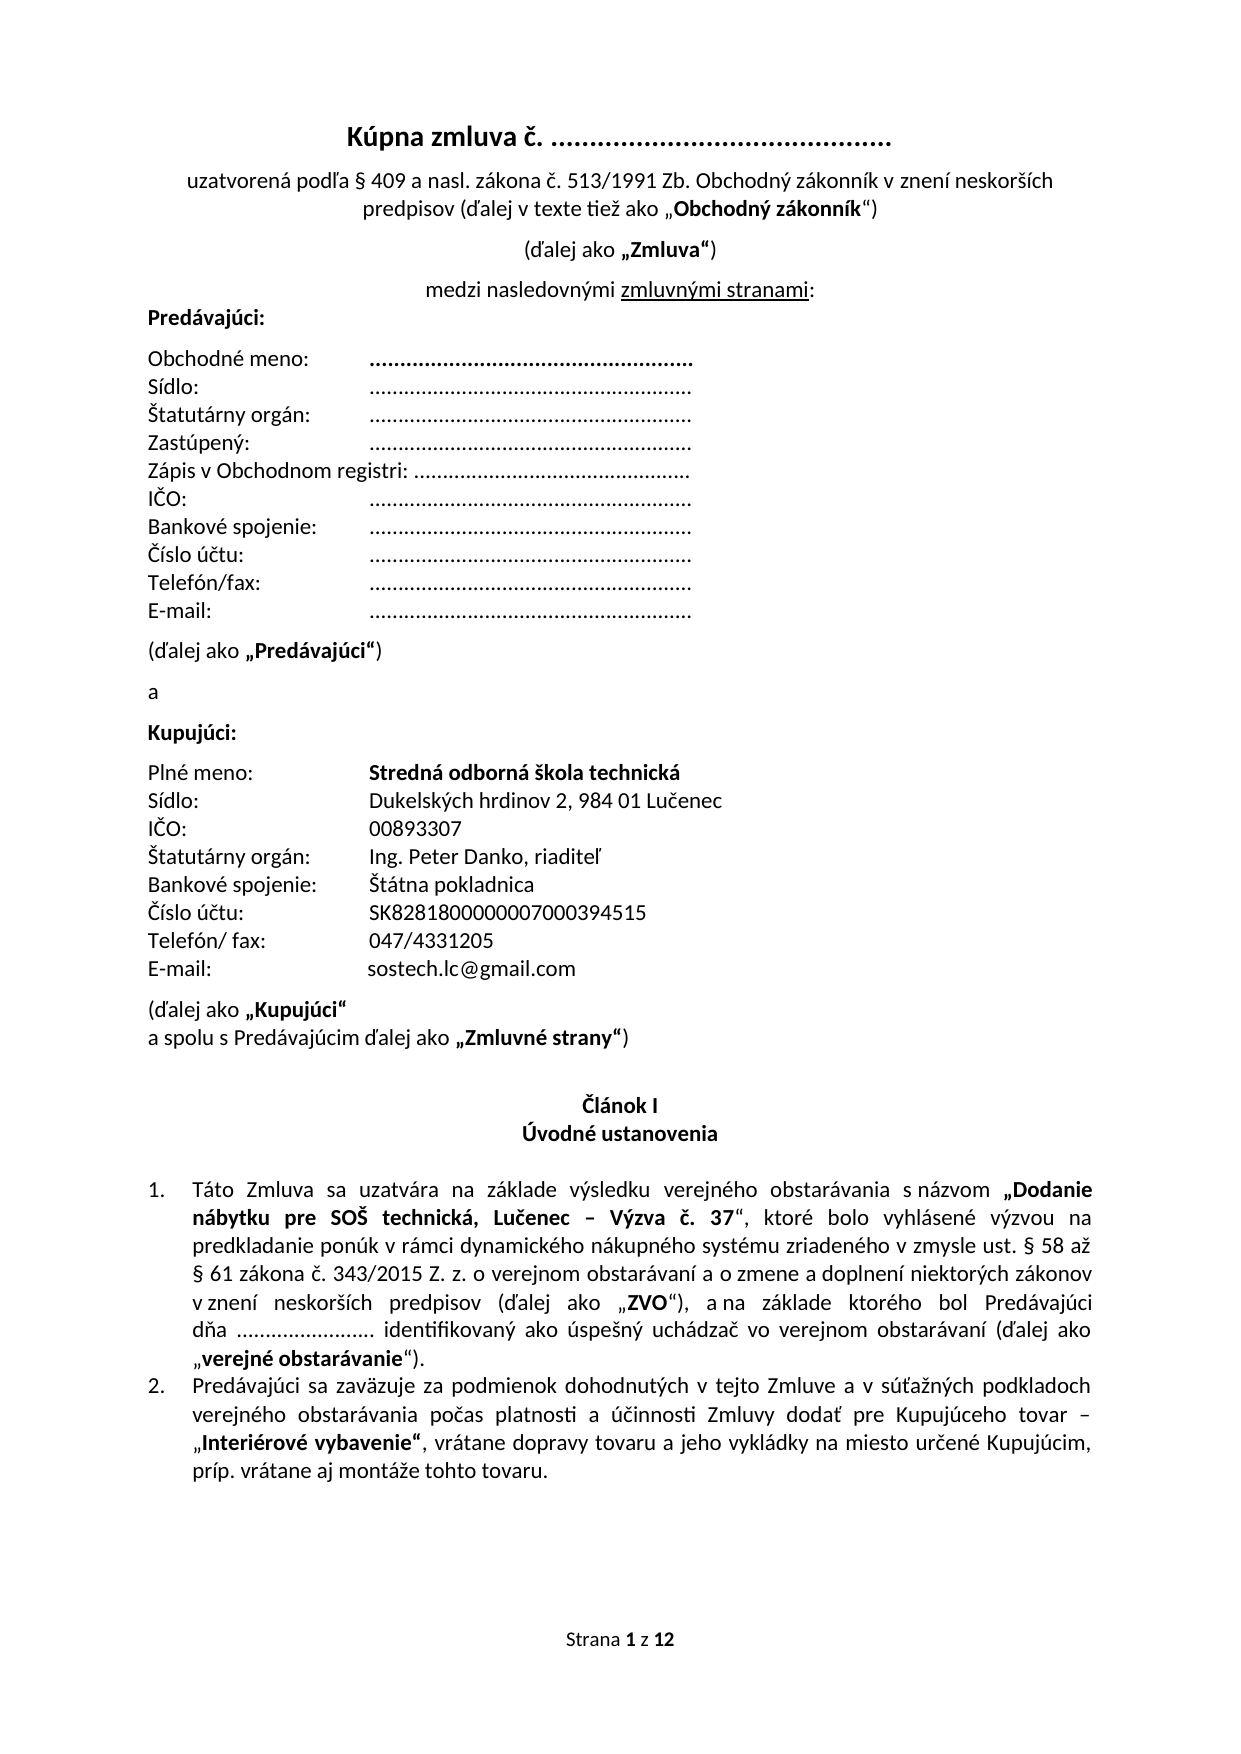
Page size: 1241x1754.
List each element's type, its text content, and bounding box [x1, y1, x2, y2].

text Štatutárny orgán: Ing. Peter Danko, riaditeľ [148, 842, 1093, 870]
text Obchodné meno: ..................................................... [148, 344, 1093, 372]
text Zápis v Obchodnom registri: ................................................ [148, 456, 1093, 484]
text Štatutárny orgán: ........................................................ [148, 400, 1093, 428]
text a spolu s Predávajúcim ďalej ako „Zmluvné strany“) [148, 1023, 1093, 1051]
text Číslo účtu: SK8281800000007000394515 [148, 898, 1093, 926]
text Zastúpený: ........................................................ [148, 428, 1093, 456]
text Kupujúci: [148, 718, 1093, 746]
list Táto Zmluva sa uzatvára na základe výsledku verejného obstarávania s názvom „Dodanie nábytku pre SOŠ technická, Lučenec – Výzva č. 37“, ktoré bolo vyhlásené výzvou na predkladanie ponúk v rámci dynamického nákupného systému zriadeného v zmysle ust. § 58 až § 61 zákona č. 343/2015 Z. z. o verejnom obstarávaní a o zmene a doplnení niektorých zákonov v znení neskorších predpisov (ďalej ako „ZVO“), a na základe ktorého bol Predávajúci dňa ........................ identifikovaný ako úspešný uchádzač vo verejnom obstarávaní (ďalej ako „verejné obstarávanie“). [148, 1176, 1093, 1372]
text Číslo účtu: ........................................................ [148, 540, 1093, 568]
text Bankové spojenie: ........................................................ [148, 512, 1093, 540]
text IČO: ........................................................ [148, 484, 1093, 512]
text IČO: 00893307 [148, 814, 1093, 842]
text Kúpna zmluva č. ............................................ [148, 118, 1093, 154]
text Bankové spojenie: Štátna pokladnica [148, 870, 1093, 898]
text Predávajúci: [148, 303, 1093, 331]
text (ďalej ako „Predávajúci“) [148, 637, 1093, 665]
text Sídlo: ........................................................ [148, 372, 1093, 400]
text Článok I [148, 1091, 1093, 1119]
text Telefón/fax: ........................................................ [148, 568, 1093, 596]
text E-mail: ........................................................ [148, 596, 1093, 624]
text Úvodné ustanovenia [148, 1119, 1093, 1147]
text Plné meno: Stredná odborná škola technická [148, 758, 1093, 786]
text E-mail: sostech.lc@gmail.com [148, 954, 1093, 982]
text a [148, 677, 1093, 705]
text medzi nasledovnými zmluvnými stranami: [148, 275, 1093, 303]
text Telefón/ fax: 047/4331205 [148, 926, 1093, 954]
text uzatvorená podľa § 409 a nasl. zákona č. 513/1991 Zb. Obchodný zákonník v znení neskorších predpisov (ďalej v texte tiež ako „Obchodný zákonník“) [148, 166, 1093, 222]
text Sídlo: Dukelských hrdinov 2, 984 01 Lučenec [148, 786, 1093, 814]
text (ďalej ako „Zmluva“) [148, 235, 1093, 263]
list Predávajúci sa zaväzuje za podmienok dohodnutých v tejto Zmluve a v súťažných podkladoch verejného obstarávania počas platnosti a účinnosti Zmluvy dodať pre Kupujúceho tovar – „Interiérové vybavenie“, vrátane dopravy tovaru a jeho vykládky na miesto určené Kupujúcim, príp. vrátane aj montáže tohto tovaru. [148, 1372, 1093, 1484]
text (ďalej ako „Kupujúci“ [148, 995, 1093, 1023]
